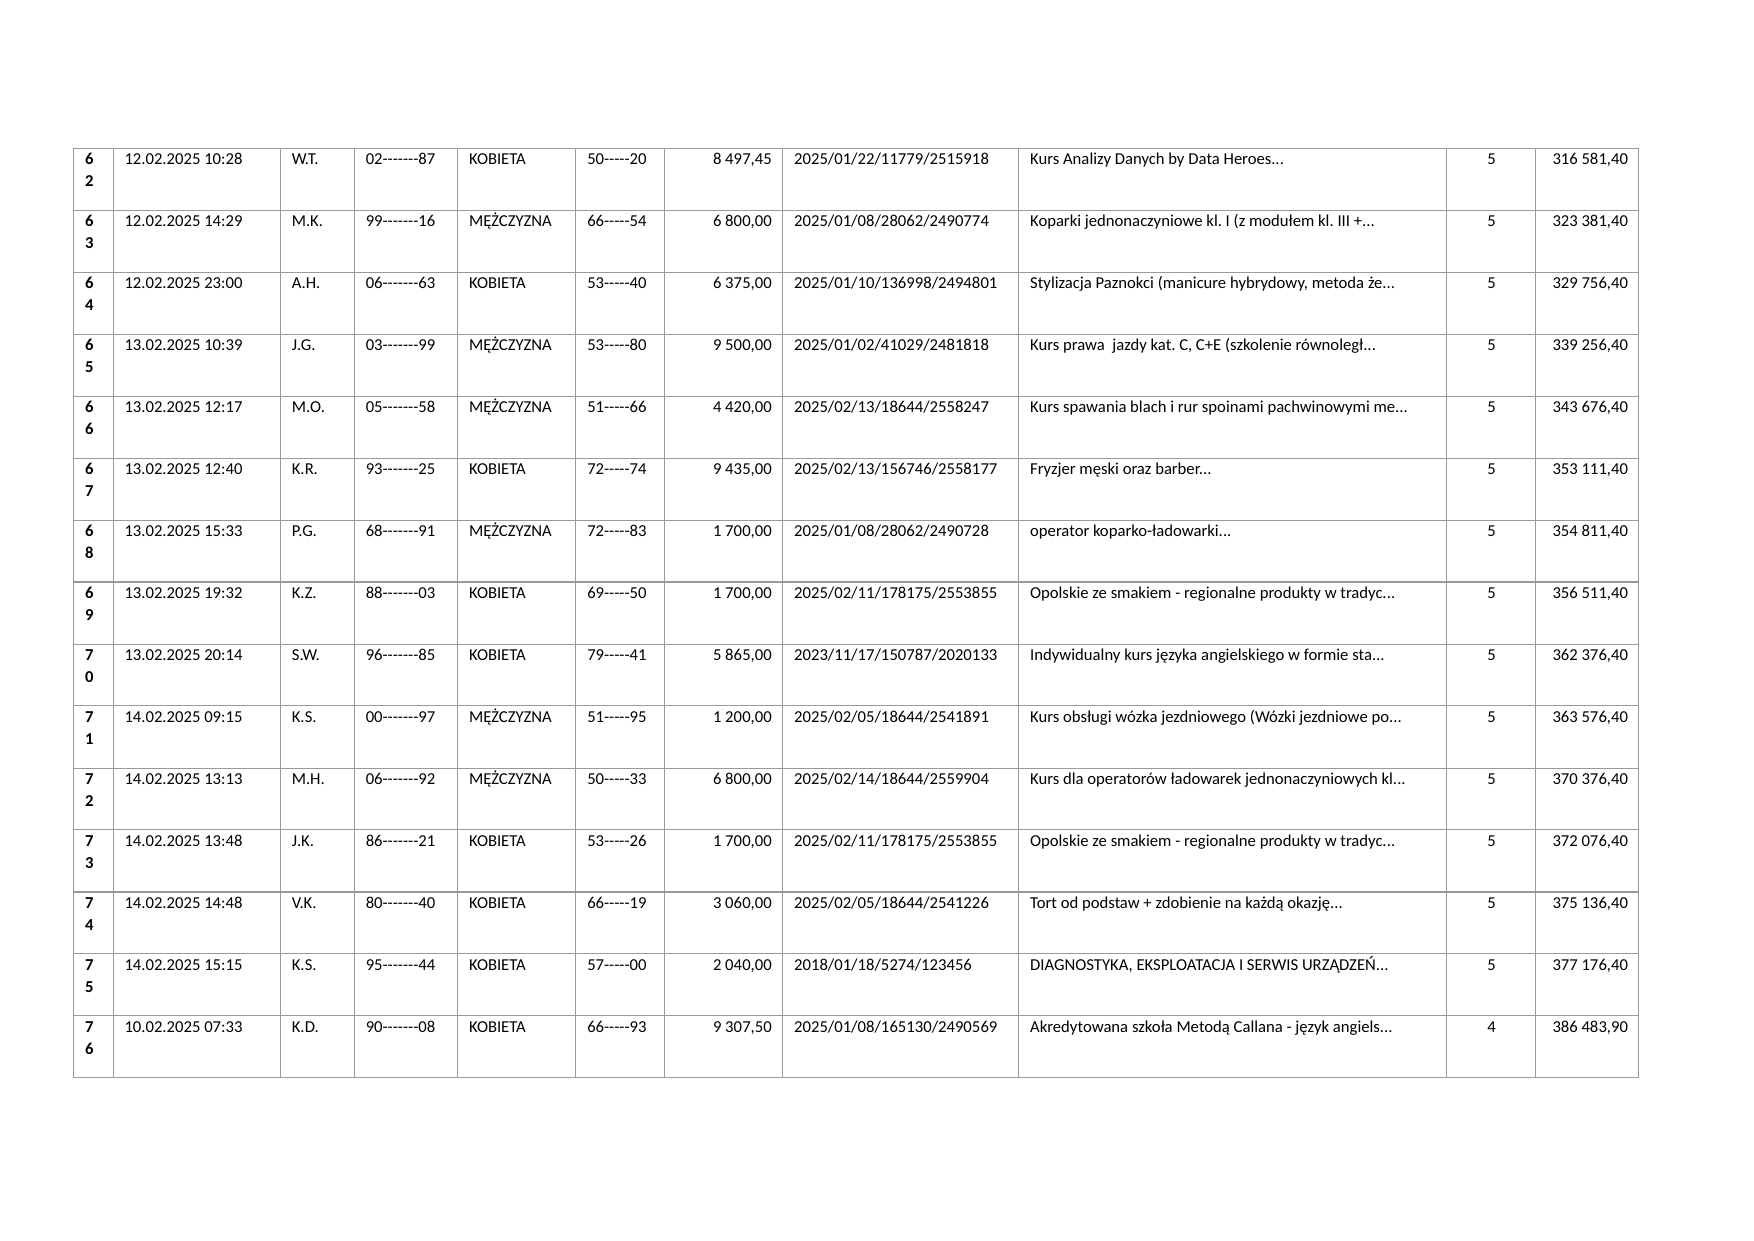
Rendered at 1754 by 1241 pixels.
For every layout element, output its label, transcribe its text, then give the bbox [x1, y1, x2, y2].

table_cell 362 376,40 [1536, 645, 1638, 705]
table_cell 53-----26 [576, 830, 664, 891]
table_cell P.G. [281, 521, 354, 581]
table_cell 1 700,00 [665, 830, 782, 891]
table_cell KOBIETA [458, 583, 575, 643]
table_cell 10.02.2025 07:33 [114, 1016, 280, 1077]
table_cell 51-----66 [576, 397, 664, 457]
table_cell 69 [74, 583, 113, 643]
table_cell 70 [74, 645, 113, 705]
table_cell KOBIETA [458, 954, 575, 1015]
table_cell 65 [74, 335, 113, 396]
table_cell 329 756,40 [1536, 273, 1638, 333]
table_cell Akredytowana szkoła Metodą Callana - język angiels... [1019, 1016, 1446, 1077]
table_cell Stylizacja Paznokci (manicure hybrydowy, metoda że... [1019, 273, 1446, 333]
table_cell 13.02.2025 12:40 [114, 459, 280, 519]
table_cell 76 [74, 1016, 113, 1077]
table_cell 2025/02/11/178175/2553855 [783, 583, 1018, 643]
table_cell Indywidualny kurs języka angielskiego w formie sta... [1019, 645, 1446, 705]
table_cell KOBIETA [458, 830, 575, 891]
table_cell 12.02.2025 14:29 [114, 211, 280, 272]
table_cell 14.02.2025 13:48 [114, 830, 280, 891]
table_cell MĘŻCZYZNA [458, 706, 575, 767]
table_cell 4 [1447, 1016, 1535, 1077]
table_cell 2025/02/13/156746/2558177 [783, 459, 1018, 519]
table_cell 2025/01/02/41029/2481818 [783, 335, 1018, 396]
table_cell 2025/01/10/136998/2494801 [783, 273, 1018, 333]
table_cell 5 [1447, 273, 1535, 333]
table_cell 05-------58 [355, 397, 457, 457]
table_cell 363 576,40 [1536, 706, 1638, 767]
table_cell 73 [74, 830, 113, 891]
table_cell Kurs spawania blach i rur spoinami pachwinowymi me... [1019, 397, 1446, 457]
table_cell Opolskie ze smakiem - regionalne produkty w tradyc... [1019, 830, 1446, 891]
table_cell 88-------03 [355, 583, 457, 643]
table_cell 353 111,40 [1536, 459, 1638, 519]
table_cell 323 381,40 [1536, 211, 1638, 272]
table_cell 66-----93 [576, 1016, 664, 1077]
table_cell 2 040,00 [665, 954, 782, 1015]
table_cell 79-----41 [576, 645, 664, 705]
table_cell 5 865,00 [665, 645, 782, 705]
table_cell 2025/02/05/18644/2541226 [783, 893, 1018, 953]
table_cell 12.02.2025 23:00 [114, 273, 280, 333]
table_cell 14.02.2025 09:15 [114, 706, 280, 767]
table_cell 13.02.2025 20:14 [114, 645, 280, 705]
table_cell 95-------44 [355, 954, 457, 1015]
table_cell J.G. [281, 335, 354, 396]
table_cell 386 483,90 [1536, 1016, 1638, 1077]
table_cell 13.02.2025 19:32 [114, 583, 280, 643]
table_cell KOBIETA [458, 273, 575, 333]
table_cell 13.02.2025 10:39 [114, 335, 280, 396]
table_cell M.O. [281, 397, 354, 457]
table_cell 50-----20 [576, 149, 664, 209]
table_cell 9 500,00 [665, 335, 782, 396]
table_cell 96-------85 [355, 645, 457, 705]
table_cell 2018/01/18/5274/123456 [783, 954, 1018, 1015]
table_cell 50-----33 [576, 769, 664, 829]
table_cell 5 [1447, 706, 1535, 767]
table_cell Kurs prawa jazdy kat. C, C+E (szkolenie równoległ... [1019, 335, 1446, 396]
table_cell 63 [74, 211, 113, 272]
table_cell MĘŻCZYZNA [458, 211, 575, 272]
table_cell K.S. [281, 706, 354, 767]
table_cell 2025/01/08/165130/2490569 [783, 1016, 1018, 1077]
table_cell KOBIETA [458, 645, 575, 705]
table_cell 316 581,40 [1536, 149, 1638, 209]
table_cell 14.02.2025 14:48 [114, 893, 280, 953]
table_cell 67 [74, 459, 113, 519]
table_cell 377 176,40 [1536, 954, 1638, 1015]
table_cell 339 256,40 [1536, 335, 1638, 396]
table_cell operator koparko-ładowarki... [1019, 521, 1446, 581]
table_cell 86-------21 [355, 830, 457, 891]
table_cell Opolskie ze smakiem - regionalne produkty w tradyc... [1019, 583, 1446, 643]
table_cell Fryzjer męski oraz barber... [1019, 459, 1446, 519]
table_cell 68 [74, 521, 113, 581]
table_cell K.Z. [281, 583, 354, 643]
table_cell 5 [1447, 149, 1535, 209]
table_cell 51-----95 [576, 706, 664, 767]
table_cell 93-------25 [355, 459, 457, 519]
table_cell 13.02.2025 15:33 [114, 521, 280, 581]
table_cell 64 [74, 273, 113, 333]
table_cell 5 [1447, 521, 1535, 581]
table_cell 343 676,40 [1536, 397, 1638, 457]
table_cell 2023/11/17/150787/2020133 [783, 645, 1018, 705]
table_cell 1 700,00 [665, 583, 782, 643]
table_cell 06-------63 [355, 273, 457, 333]
table_cell 6 800,00 [665, 211, 782, 272]
table_cell MĘŻCZYZNA [458, 521, 575, 581]
table_cell KOBIETA [458, 1016, 575, 1077]
table_cell Koparki jednonaczyniowe kl. I (z modułem kl. III +... [1019, 211, 1446, 272]
table_cell 4 420,00 [665, 397, 782, 457]
table_cell Kurs dla operatorów ładowarek jednonaczyniowych kl... [1019, 769, 1446, 829]
table_cell 02-------87 [355, 149, 457, 209]
table_cell V.K. [281, 893, 354, 953]
table_cell 62 [74, 149, 113, 209]
table_cell Kurs Analizy Danych by Data Heroes... [1019, 149, 1446, 209]
table_cell 66-----54 [576, 211, 664, 272]
table_cell 57-----00 [576, 954, 664, 1015]
table_cell 5 [1447, 769, 1535, 829]
table_cell 356 511,40 [1536, 583, 1638, 643]
table_cell 9 435,00 [665, 459, 782, 519]
table_cell 99-------16 [355, 211, 457, 272]
table_cell M.H. [281, 769, 354, 829]
table_cell 66-----19 [576, 893, 664, 953]
table_cell KOBIETA [458, 459, 575, 519]
table_cell KOBIETA [458, 893, 575, 953]
table_cell M.K. [281, 211, 354, 272]
table_cell S.W. [281, 645, 354, 705]
table_cell 5 [1447, 335, 1535, 396]
table_cell 2025/02/05/18644/2541891 [783, 706, 1018, 767]
table_cell 8 497,45 [665, 149, 782, 209]
table_cell 375 136,40 [1536, 893, 1638, 953]
table_cell 13.02.2025 12:17 [114, 397, 280, 457]
table_cell 2025/01/22/11779/2515918 [783, 149, 1018, 209]
table_cell 2025/02/11/178175/2553855 [783, 830, 1018, 891]
table_cell W.T. [281, 149, 354, 209]
table_cell 5 [1447, 459, 1535, 519]
table_cell 03-------99 [355, 335, 457, 396]
table_cell A.H. [281, 273, 354, 333]
table_cell 69-----50 [576, 583, 664, 643]
table_cell 72-----74 [576, 459, 664, 519]
table_cell 5 [1447, 830, 1535, 891]
table_cell 06-------92 [355, 769, 457, 829]
table_cell 5 [1447, 645, 1535, 705]
table_cell MĘŻCZYZNA [458, 335, 575, 396]
table_cell 90-------08 [355, 1016, 457, 1077]
table_cell MĘŻCZYZNA [458, 769, 575, 829]
table_cell 2025/02/13/18644/2558247 [783, 397, 1018, 457]
table_cell 1 200,00 [665, 706, 782, 767]
table_cell 72-----83 [576, 521, 664, 581]
table_cell J.K. [281, 830, 354, 891]
table_cell 9 307,50 [665, 1016, 782, 1077]
table_cell 2025/01/08/28062/2490728 [783, 521, 1018, 581]
table_cell DIAGNOSTYKA, EKSPLOATACJA I SERWIS URZĄDZEŃ... [1019, 954, 1446, 1015]
table_cell 5 [1447, 211, 1535, 272]
table_cell 00-------97 [355, 706, 457, 767]
table_cell 66 [74, 397, 113, 457]
table_cell 71 [74, 706, 113, 767]
table_cell K.S. [281, 954, 354, 1015]
table_cell 68-------91 [355, 521, 457, 581]
table_cell K.R. [281, 459, 354, 519]
table_cell 6 375,00 [665, 273, 782, 333]
table_cell KOBIETA [458, 149, 575, 209]
table_cell 74 [74, 893, 113, 953]
table_cell 5 [1447, 893, 1535, 953]
table_cell 14.02.2025 13:13 [114, 769, 280, 829]
table_cell 1 700,00 [665, 521, 782, 581]
table_cell Kurs obsługi wózka jezdniowego (Wózki jezdniowe po... [1019, 706, 1446, 767]
table_cell 80-------40 [355, 893, 457, 953]
table_cell 14.02.2025 15:15 [114, 954, 280, 1015]
table_cell 5 [1447, 583, 1535, 643]
table_cell K.D. [281, 1016, 354, 1077]
table_cell 72 [74, 769, 113, 829]
table_cell 6 800,00 [665, 769, 782, 829]
table_cell 12.02.2025 10:28 [114, 149, 280, 209]
table_cell 370 376,40 [1536, 769, 1638, 829]
table_cell 5 [1447, 954, 1535, 1015]
table_cell 2025/01/08/28062/2490774 [783, 211, 1018, 272]
table_cell 53-----40 [576, 273, 664, 333]
table_cell 75 [74, 954, 113, 1015]
table_cell MĘŻCZYZNA [458, 397, 575, 457]
table_cell 372 076,40 [1536, 830, 1638, 891]
table_cell 5 [1447, 397, 1535, 457]
table_cell 3 060,00 [665, 893, 782, 953]
table_cell 354 811,40 [1536, 521, 1638, 581]
table_cell Tort od podstaw + zdobienie na każdą okazję... [1019, 893, 1446, 953]
table_cell 53-----80 [576, 335, 664, 396]
table_cell 2025/02/14/18644/2559904 [783, 769, 1018, 829]
